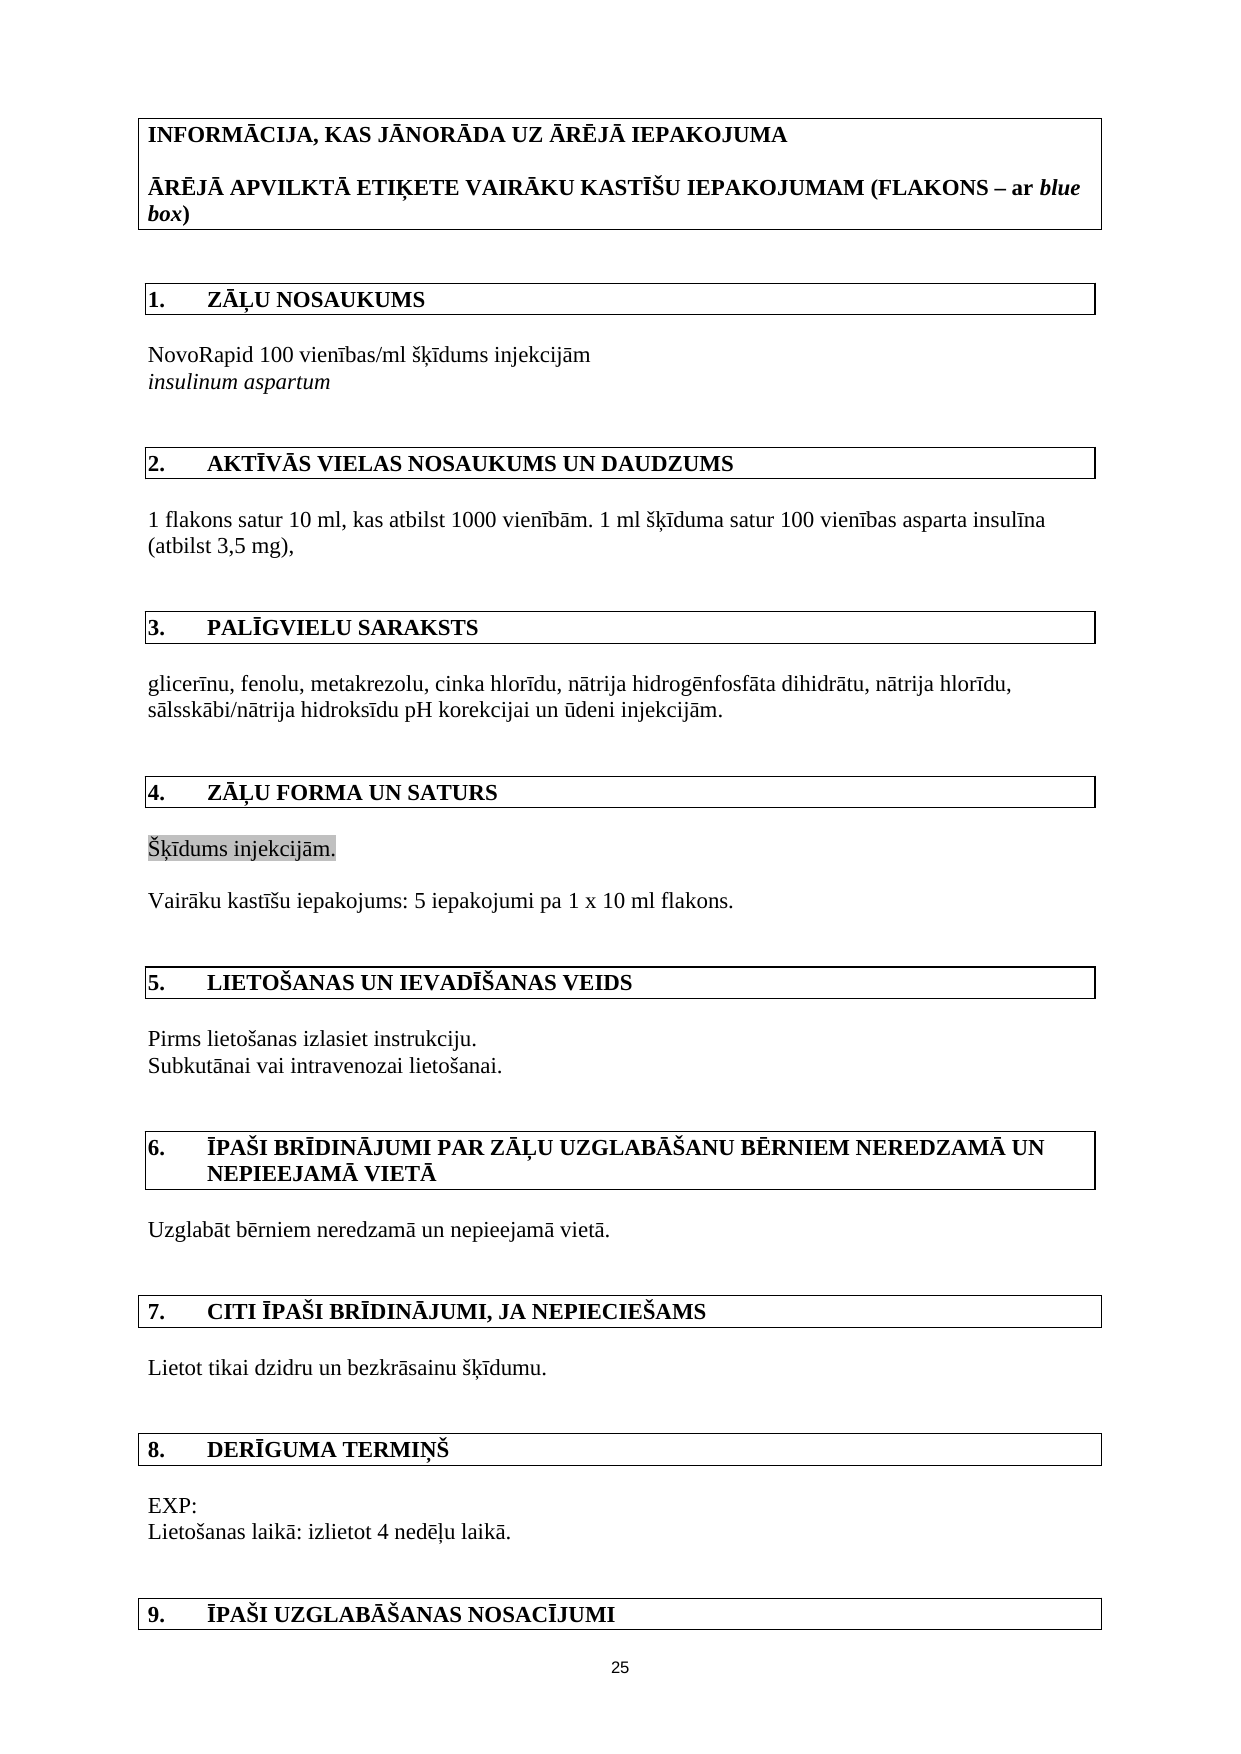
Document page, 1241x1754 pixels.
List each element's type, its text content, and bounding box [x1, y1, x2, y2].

text Uzglabāt bērniem neredzamā un nepieejamā vietā. [148, 1216, 1092, 1242]
text Vairāku kastīšu iepakojums: 5 iepakojumi pa 1 x 10 ml flakons. [148, 887, 1092, 914]
text 1. ZĀĻU NOSAUKUMS [146, 284, 1094, 314]
text 5. LIETOŠANAS UN IEVADĪŠANAS VEIDS [146, 968, 1094, 998]
text 6. ĪPAŠI BRĪDINĀJUMI PAR ZĀĻU UZGLABĀŠANU BĒRNIEM NEREDZAMĀ UN NEPIEEJAMĀ VIETĀ [146, 1132, 1094, 1189]
text 2. AKTĪVĀS VIELAS NOSAUKUMS UN DAUDZUMS [146, 448, 1094, 478]
text Subkutānai vai intravenozai lietošanai. [148, 1052, 1092, 1078]
text insulinum aspartum [148, 368, 1092, 394]
text Šķīdums injekcijām. [148, 834, 1092, 861]
text INFORMĀCIJA, KAS JĀNORĀDA UZ ĀRĒJĀ IEPAKOJUMA [139, 119, 1101, 148]
text Lietot tikai dzidru un bezkrāsainu šķīdumu. [148, 1354, 1092, 1380]
text 9. ĪPAŠI UZGLABĀŠANAS NOSACĪJUMI [139, 1599, 1101, 1629]
text 3. PALĪGVIELU SARAKSTS [146, 612, 1094, 643]
text ĀRĒJĀ APVILKTĀ ETIĶETE VAIRĀKU KASTĪŠU IEPAKOJUMAM (FLAKONS – ar blue box) [139, 171, 1101, 229]
text 4. ZĀĻU FORMA UN SATURS [146, 777, 1094, 807]
text 1 flakons satur 10 ml, kas atbilst 1000 vienībām. 1 ml šķīduma satur 100 vienības asparta insulīna (atbilst 3,5 mg), [148, 506, 1092, 558]
text 8. DERĪGUMA TERMIŅŠ [139, 1434, 1101, 1465]
text glicerīnu, fenolu, metakrezolu, cinka hlorīdu, nātrija hidrogēnfosfāta dihidrātu, nātrija hlorīdu, sālsskābi/nātrija hidroksīdu pH korekcijai un ūdeni injekcijām. [148, 670, 1092, 723]
text 7. CITI ĪPAŠI BRĪDINĀJUMI, JA NEPIECIEŠAMS [139, 1296, 1101, 1327]
text Lietošanas laikā: izlietot 4 nedēļu laikā. [148, 1518, 1092, 1545]
text EXP: [148, 1492, 1092, 1518]
text NovoRapid 100 vienības/ml šķīdums injekcijām [148, 341, 1092, 368]
text Pirms lietošanas izlasiet instrukciju. [148, 1025, 1092, 1052]
